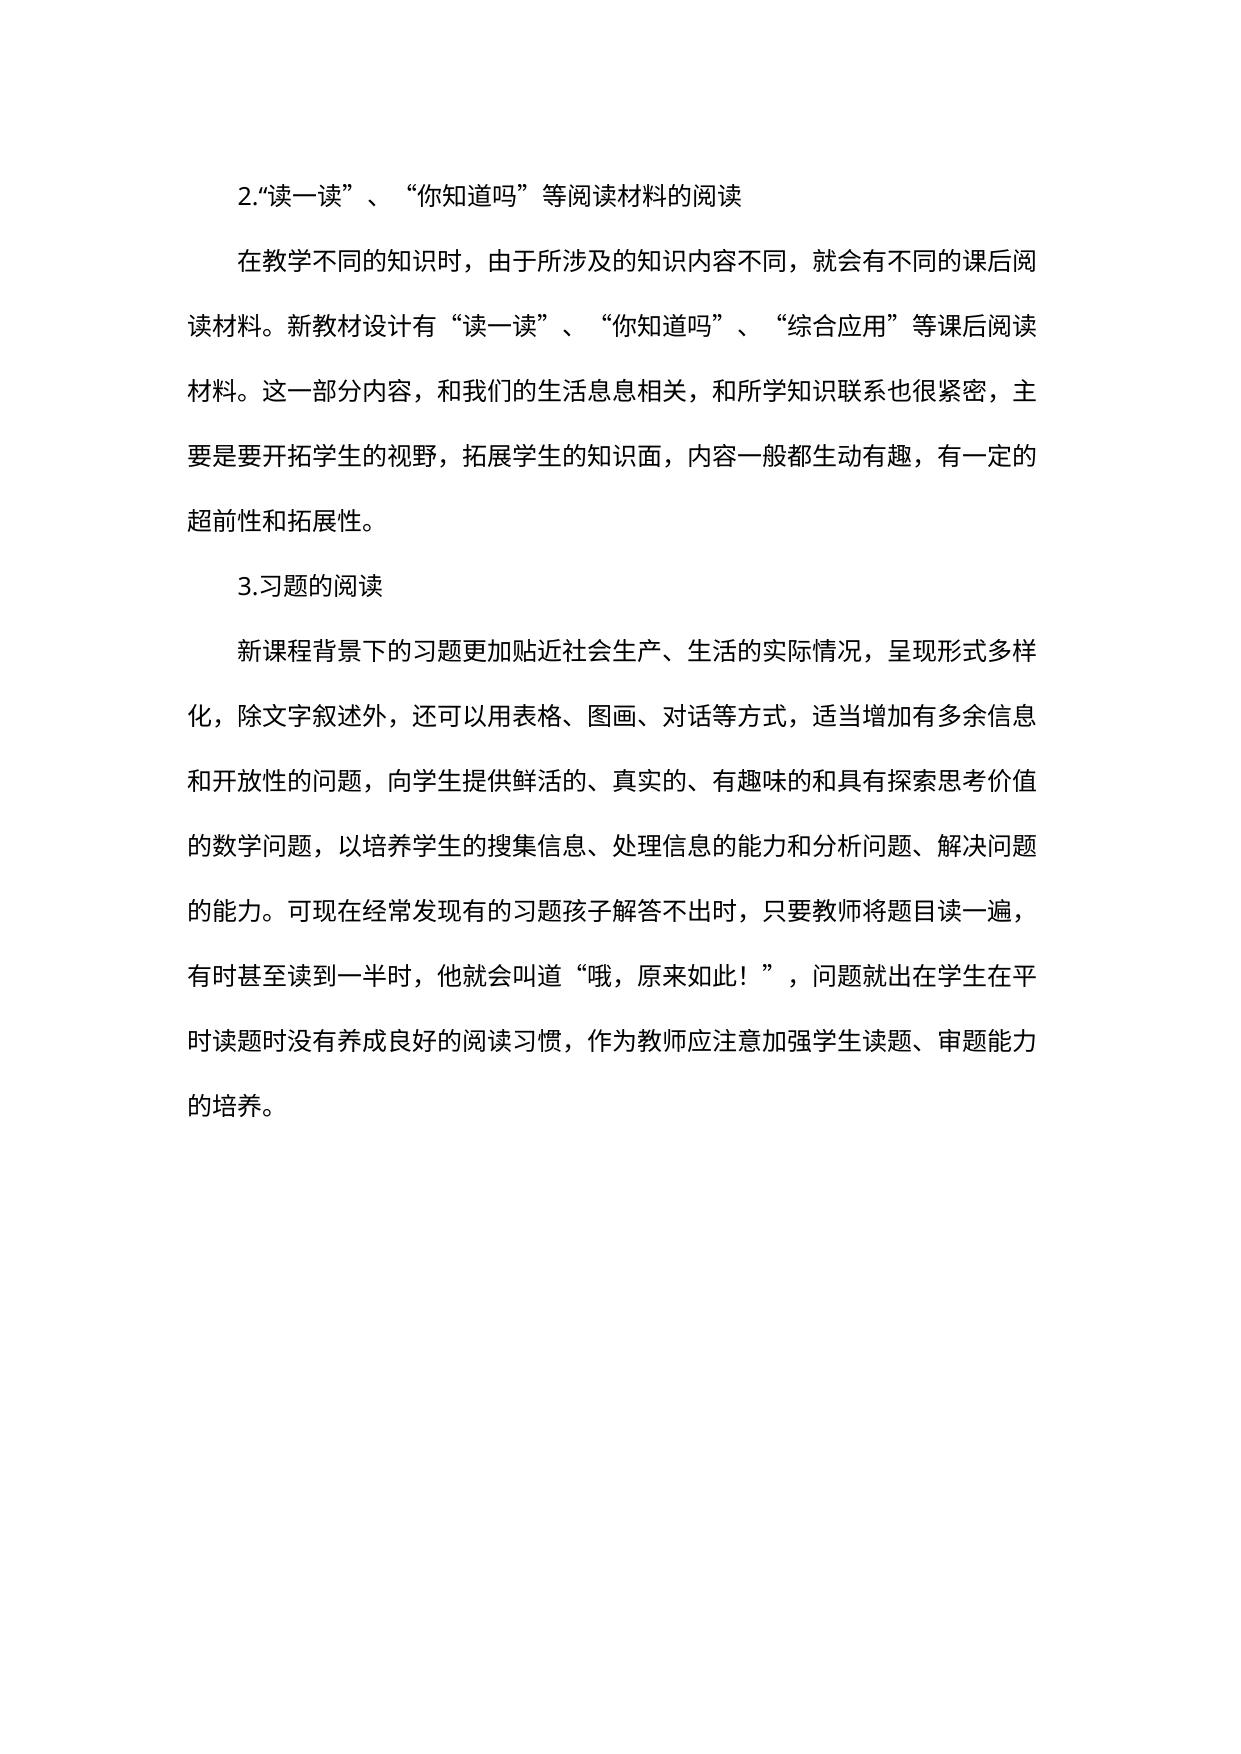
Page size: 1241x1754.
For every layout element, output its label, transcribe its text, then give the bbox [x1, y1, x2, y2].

text 新课程背景下的习题更加贴近社会生产、生活的实际情况，呈现形式多样化，除文字叙述外，还可以用表格、图画、对话等方式，适当增加有多余信息和开放性的问题，向学生提供鲜活的、真实的、有趣味的和具有探索思考价值的数学问题，以培养学生的搜集信息、处理信息的能力和分析问题、解决问题的能力。可现在经常发现有的习题孩子解答不出时，只要教师将题目读一遍，有时甚至读到一半时，他就会叫道“哦，原来如此！”，问题就出在学生在平时读题时没有养成良好的阅读习惯，作为教师应注意加强学生读题、审题能力的培养。 [187, 617, 1053, 1137]
text 3.习题的阅读 [187, 552, 1053, 617]
text 在教学不同的知识时，由于所涉及的知识内容不同，就会有不同的课后阅读材料。新教材设计有“读一读”、“你知道吗”、“综合应用”等课后阅读材料。这一部分内容，和我们的生活息息相关，和所学知识联系也很紧密，主要是要开拓学生的视野，拓展学生的知识面，内容一般都生动有趣，有一定的超前性和拓展性。 [187, 227, 1053, 552]
text 2.“读一读”、“你知道吗”等阅读材料的阅读 [187, 162, 1053, 227]
